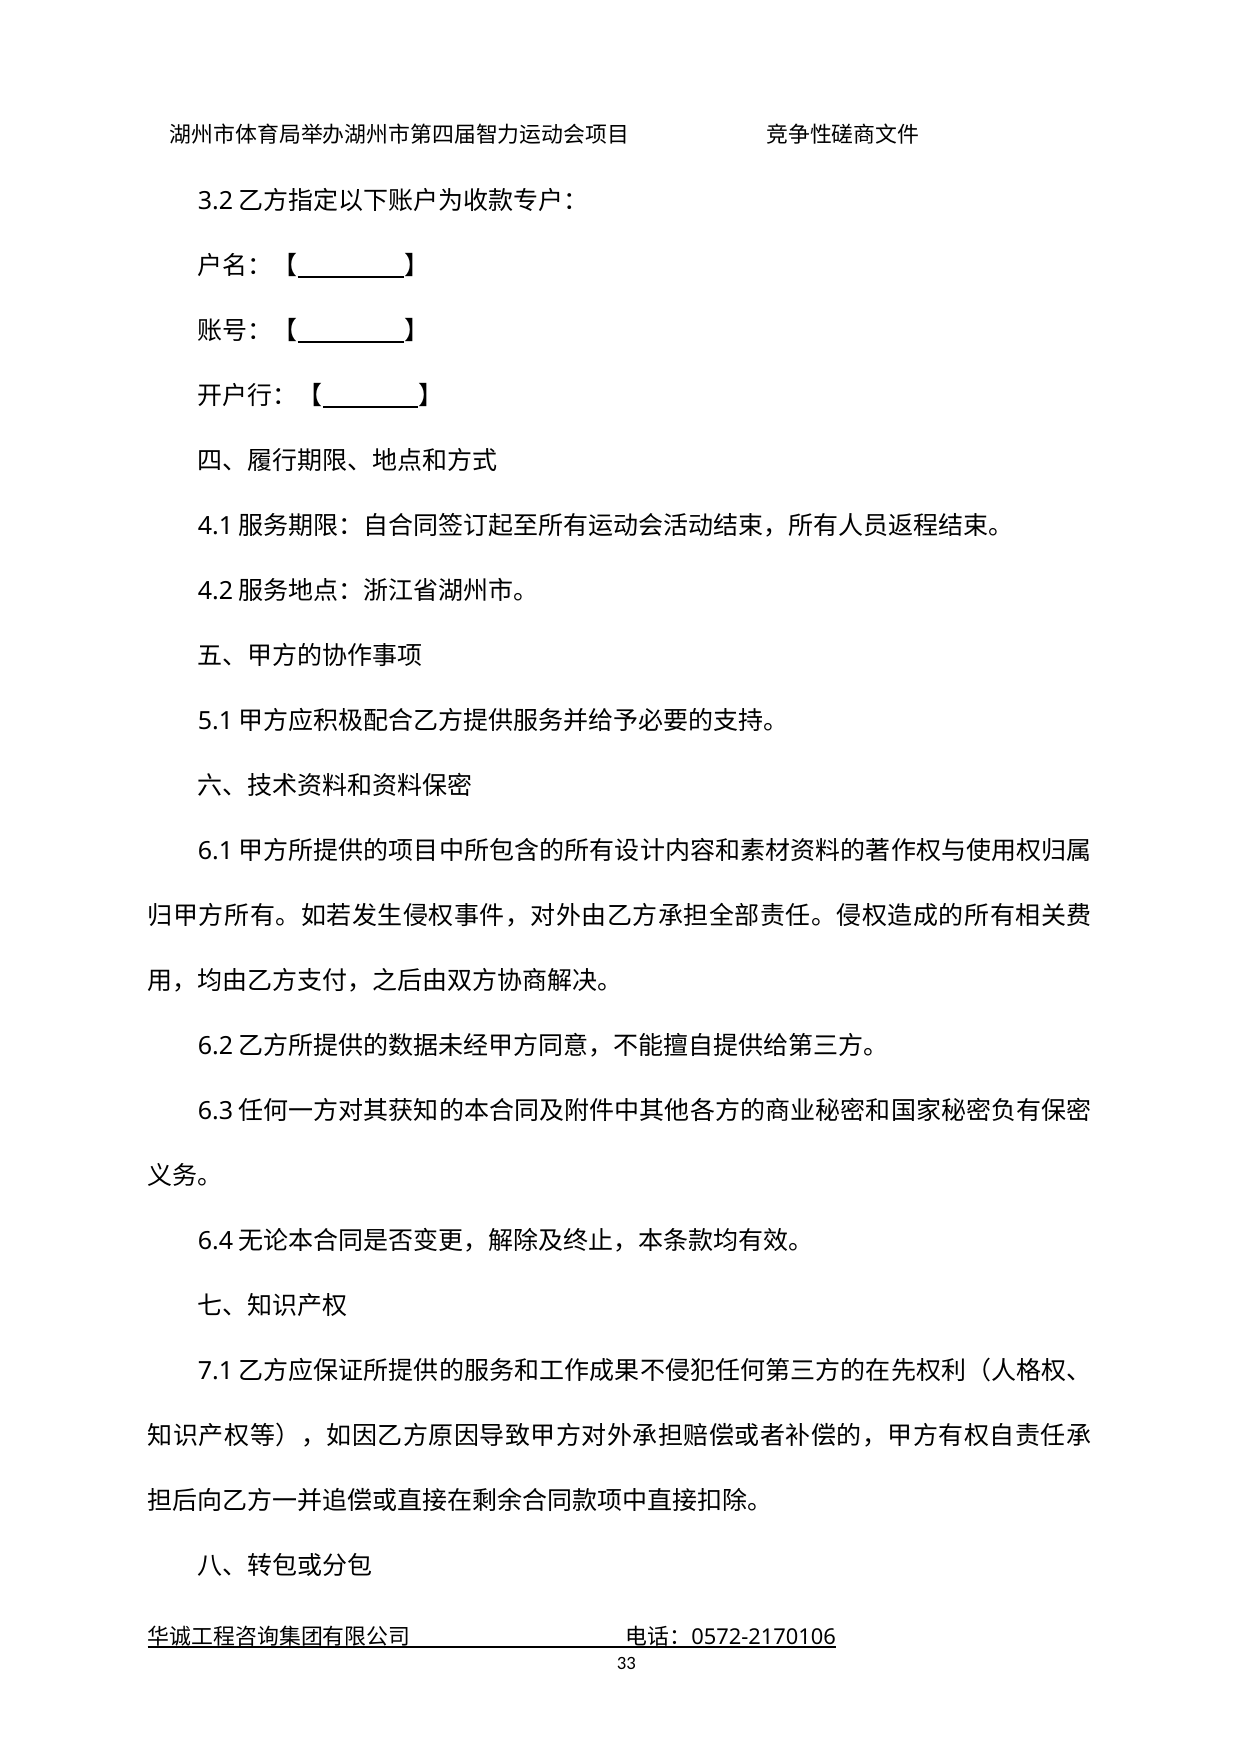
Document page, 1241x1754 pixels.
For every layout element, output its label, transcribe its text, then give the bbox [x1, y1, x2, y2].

text 4.2服务地点：浙江省湖州市。 [148, 556, 1093, 621]
text 3.2乙方指定以下账户为收款专户： [148, 166, 1093, 231]
text 7.1乙方应保证所提供的服务和工作成果不侵犯任何第三方的在先权利（人格权、知识产权等），如因乙方原因导致甲方对外承担赔偿或者补偿的，甲方有权自责任承担后向乙方一并追偿或直接在剩余合同款项中直接扣除。 [148, 1336, 1093, 1531]
text 四、履行期限、地点和方式 [148, 426, 1093, 491]
text 5.1甲方应积极配合乙方提供服务并给予必要的支持。 [148, 686, 1093, 751]
text 五、甲方的协作事项 [148, 621, 1093, 686]
text 账号：【 】 [148, 296, 1093, 361]
text 开户行：【 】 [148, 361, 1093, 426]
text 八、转包或分包 [148, 1531, 1093, 1596]
text 六、技术资料和资料保密 [148, 751, 1093, 816]
text 七、知识产权 [148, 1271, 1093, 1336]
text 6.2乙方所提供的数据未经甲方同意，不能擅自提供给第三方。 [148, 1011, 1093, 1076]
text 6.3任何一方对其获知的本合同及附件中其他各方的商业秘密和国家秘密负有保密义务。 [148, 1076, 1093, 1206]
text 6.1甲方所提供的项目中所包含的所有设计内容和素材资料的著作权与使用权归属归甲方所有。如若发生侵权事件，对外由乙方承担全部责任。侵权造成的所有相关费用，均由乙方支付，之后由双方协商解决。 [148, 816, 1093, 1011]
text 4.1服务期限：自合同签订起至所有运动会活动结束，所有人员返程结束。 [148, 491, 1093, 556]
text 6.4无论本合同是否变更，解除及终止，本条款均有效。 [148, 1206, 1093, 1271]
text 户名：【 】 [148, 231, 1093, 296]
